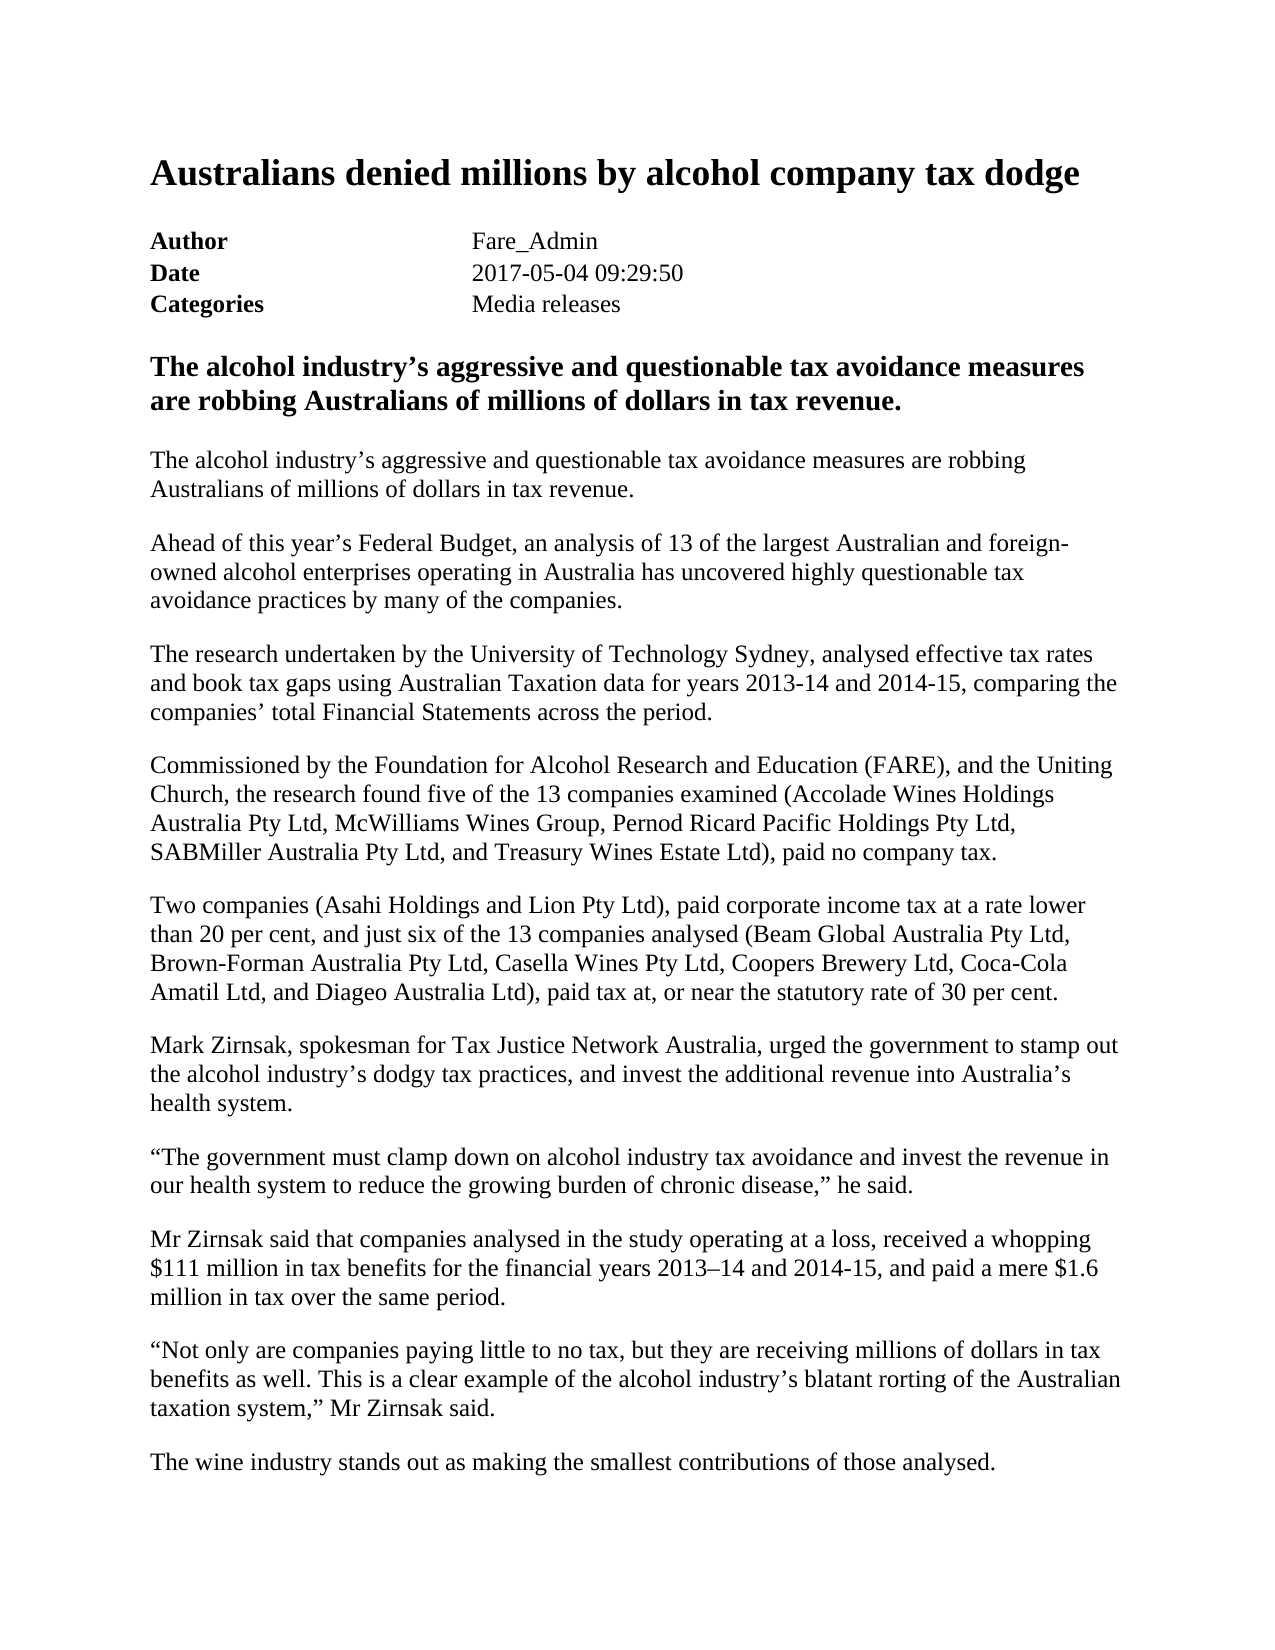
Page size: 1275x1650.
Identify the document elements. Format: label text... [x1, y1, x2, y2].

text The alcohol industry’s aggressive and questionable tax avoidance measures are robbing Australians of millions of dollars in tax revenue. [150, 446, 1125, 503]
table_cell 2017-05-04 09:29:50 [470, 256, 1123, 288]
text Commissioned by the Foundation for Alcohol Research and Education (FARE), and the Uniting Church, the research found five of the 13 companies examined (Accolade Wines Holdings Australia Pty Ltd, McWilliams Wines Group, Pernod Ricard Pacific Holdings Pty Ltd, SABMiller Australia Pty Ltd, and Treasury Wines Estate Ltd), paid no company tax. [150, 751, 1125, 866]
table_cell Media releases [470, 288, 1123, 320]
table_header Fare_Admin [470, 224, 1123, 256]
subtitle The alcohol industry’s aggressive and questionable tax avoidance measures are robbing Australians of millions of dollars in tax revenue. [150, 349, 1125, 416]
text Mark Zirnsak, spokesman for Tax Justice Network Australia, urged the government to stamp out the alcohol industry’s dodgy tax practices, and invest the additional revenue into Australia’s health system. [150, 1031, 1125, 1117]
table_header Author [149, 224, 470, 256]
text Two companies (Asahi Holdings and Lion Pty Ltd), paid corporate income tax at a rate lower than 20 per cent, and just six of the 13 companies analysed (Beam Global Australia Pty Ltd, Brown-Forman Australia Pty Ltd, Casella Wines Pty Ltd, Coopers Brewery Ltd, Coca-Cola Amatil Ltd, and Diageo Australia Ltd), paid tax at, or near the statutory rate of 30 per cent. [150, 891, 1125, 1006]
text The research undertaken by the University of Technology Sydney, analysed effective tax rates and book tax gaps using Australian Taxation data for years 2013-14 and 2014-15, comparing the companies’ total Financial Statements across the period. [150, 639, 1125, 726]
text “Not only are companies paying little to no tax, but they are receiving millions of dollars in tax benefits as well. This is a clear example of the alcohol industry’s blatant rorting of the Australian taxation system,” Mr Zirnsak said. [150, 1336, 1125, 1422]
subtitle Australians denied millions by alcohol company tax dodge [150, 150, 1125, 193]
table_cell Categories [149, 288, 470, 320]
text The wine industry stands out as making the smallest contributions of those analysed. [150, 1447, 1125, 1476]
text Ahead of this year’s Federal Budget, an analysis of 13 of the largest Australian and foreign-owned alcohol enterprises operating in Australia has uncovered highly questionable tax avoidance practices by many of the companies. [150, 528, 1125, 614]
text Mr Zirnsak said that companies analysed in the study operating at a loss, received a whopping $111 million in tax benefits for the financial years 2013–14 and 2014-15, and paid a mere $1.6 million in tax over the same period. [150, 1224, 1125, 1311]
table_cell Date [149, 256, 470, 288]
text “The government must clamp down on alcohol industry tax avoidance and invest the revenue in our health system to reduce the growing burden of chronic disease,” he said. [150, 1142, 1125, 1199]
